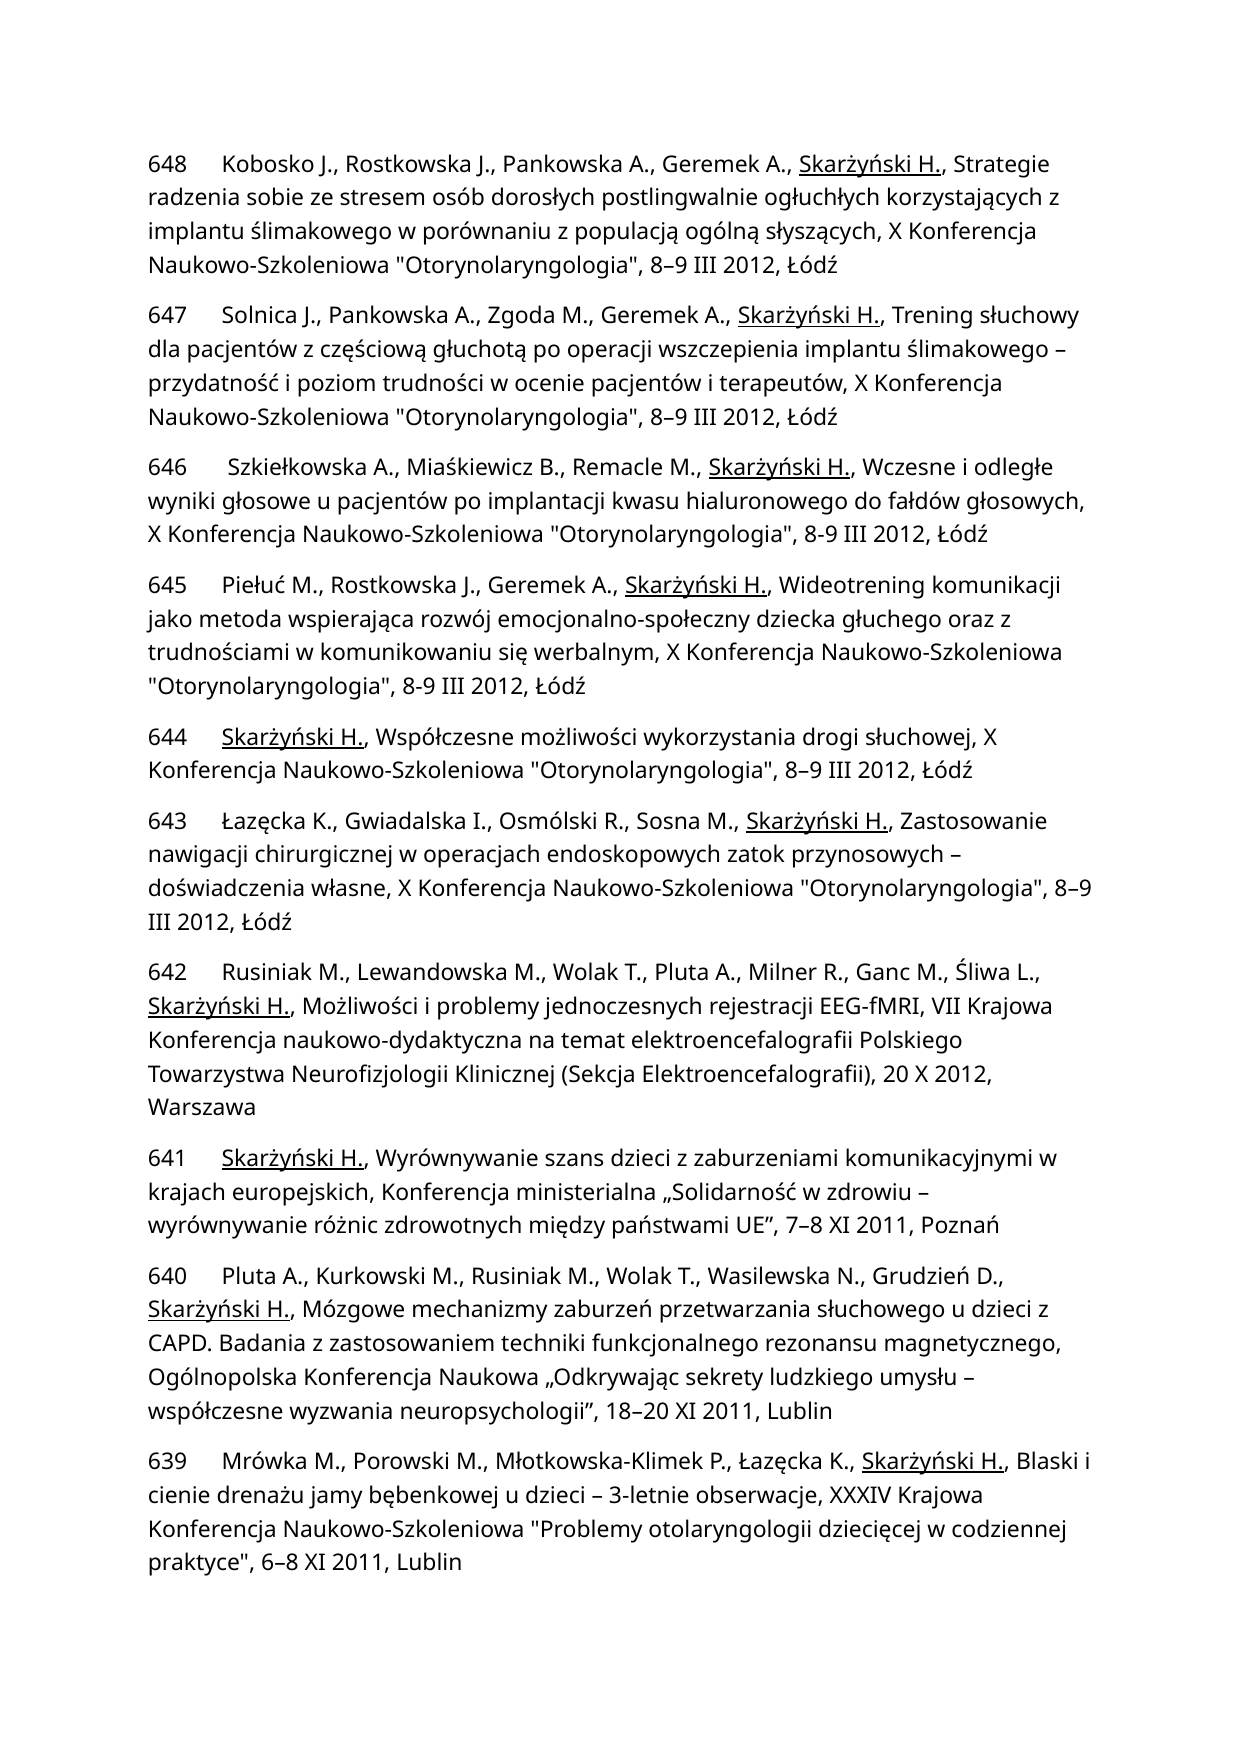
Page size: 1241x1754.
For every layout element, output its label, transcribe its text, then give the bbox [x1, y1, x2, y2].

text 647 Solnica J., Pankowska A., Zgoda M., Geremek A., Skarżyński H., Trening słuchowy dla pacjentów z częściową głuchotą po operacji wszczepienia implantu ślimakowego – przydatność i poziom trudności w ocenie pacjentów i terapeutów, X Konferencja Naukowo-Szkoleniowa "Otorynolaryngologia", 8–9 III 2012, Łódź [148, 299, 1093, 432]
text 640 Pluta A., Kurkowski M., Rusiniak M., Wolak T., Wasilewska N., Grudzień D., Skarżyński H., Mózgowe mechanizmy zaburzeń przetwarzania słuchowego u dzieci z CAPD. Badania z zastosowaniem techniki funkcjonalnego rezonansu magnetycznego, Ogólnopolska Konferencja Naukowa „Odkrywając sekrety ludzkiego umysłu – współczesne wyzwania neuropsychologii”, 18–20 XI 2011, Lublin [148, 1260, 1093, 1426]
text 648 Kobosko J., Rostkowska J., Pankowska A., Geremek A., Skarżyński H., Strategie radzenia sobie ze stresem osób dorosłych postlingwalnie ogłuchłych korzystających z implantu ślimakowego w porównaniu z populacją ogólną słyszących, X Konferencja Naukowo-Szkoleniowa "Otorynolaryngologia", 8–9 III 2012, Łódź [148, 148, 1093, 280]
text 639 Mrówka M., Porowski M., Młotkowska-Klimek P., Łazęcka K., Skarżyński H., Blaski i cienie drenażu jamy bębenkowej u dzieci – 3-letnie obserwacje, XXXIV Krajowa Konferencja Naukowo-Szkoleniowa "Problemy otolaryngologii dziecięcej w codziennej praktyce", 6–8 XI 2011, Lublin [148, 1445, 1093, 1578]
text 642 Rusiniak M., Lewandowska M., Wolak T., Pluta A., Milner R., Ganc M., Śliwa L., Skarżyński H., Możliwości i problemy jednoczesnych rejestracji EEG-fMRI, VII Krajowa Konferencja naukowo-dydaktyczna na temat elektroencefalografii Polskiego Towarzystwa Neurofizjologii Klinicznej (Sekcja Elektroencefalografii), 20 X 2012, Warszawa [148, 956, 1093, 1123]
text 645 Piełuć M., Rostkowska J., Geremek A., Skarżyński H., Wideotrening komunikacji jako metoda wspierająca rozwój emocjonalno-społeczny dziecka głuchego oraz z trudnościami w komunikowaniu się werbalnym, X Konferencja Naukowo-Szkoleniowa "Otorynolaryngologia", 8-9 III 2012, Łódź [148, 569, 1093, 701]
text 643 Łazęcka K., Gwiadalska I., Osmólski R., Sosna M., Skarżyński H., Zastosowanie nawigacji chirurgicznej w operacjach endoskopowych zatok przynosowych – doświadczenia własne, X Konferencja Naukowo-Szkoleniowa "Otorynolaryngologia", 8–9 III 2012, Łódź [148, 805, 1093, 937]
text 641 Skarżyński H., Wyrównywanie szans dzieci z zaburzeniami komunikacyjnymi w krajach europejskich, Konferencja ministerialna „Solidarność w zdrowiu – wyrównywanie różnic zdrowotnych między państwami UE”, 7–8 XI 2011, Poznań [148, 1142, 1093, 1241]
text 646 Szkiełkowska A., Miaśkiewicz B., Remacle M., Skarżyński H., Wczesne i odległe wyniki głosowe u pacjentów po implantacji kwasu hialuronowego do fałdów głosowych, X Konferencja Naukowo-Szkoleniowa "Otorynolaryngologia", 8-9 III 2012, Łódź [148, 451, 1093, 550]
text 644 Skarżyński H., Współczesne możliwości wykorzystania drogi słuchowej, X Konferencja Naukowo-Szkoleniowa "Otorynolaryngologia", 8–9 III 2012, Łódź [148, 721, 1093, 786]
